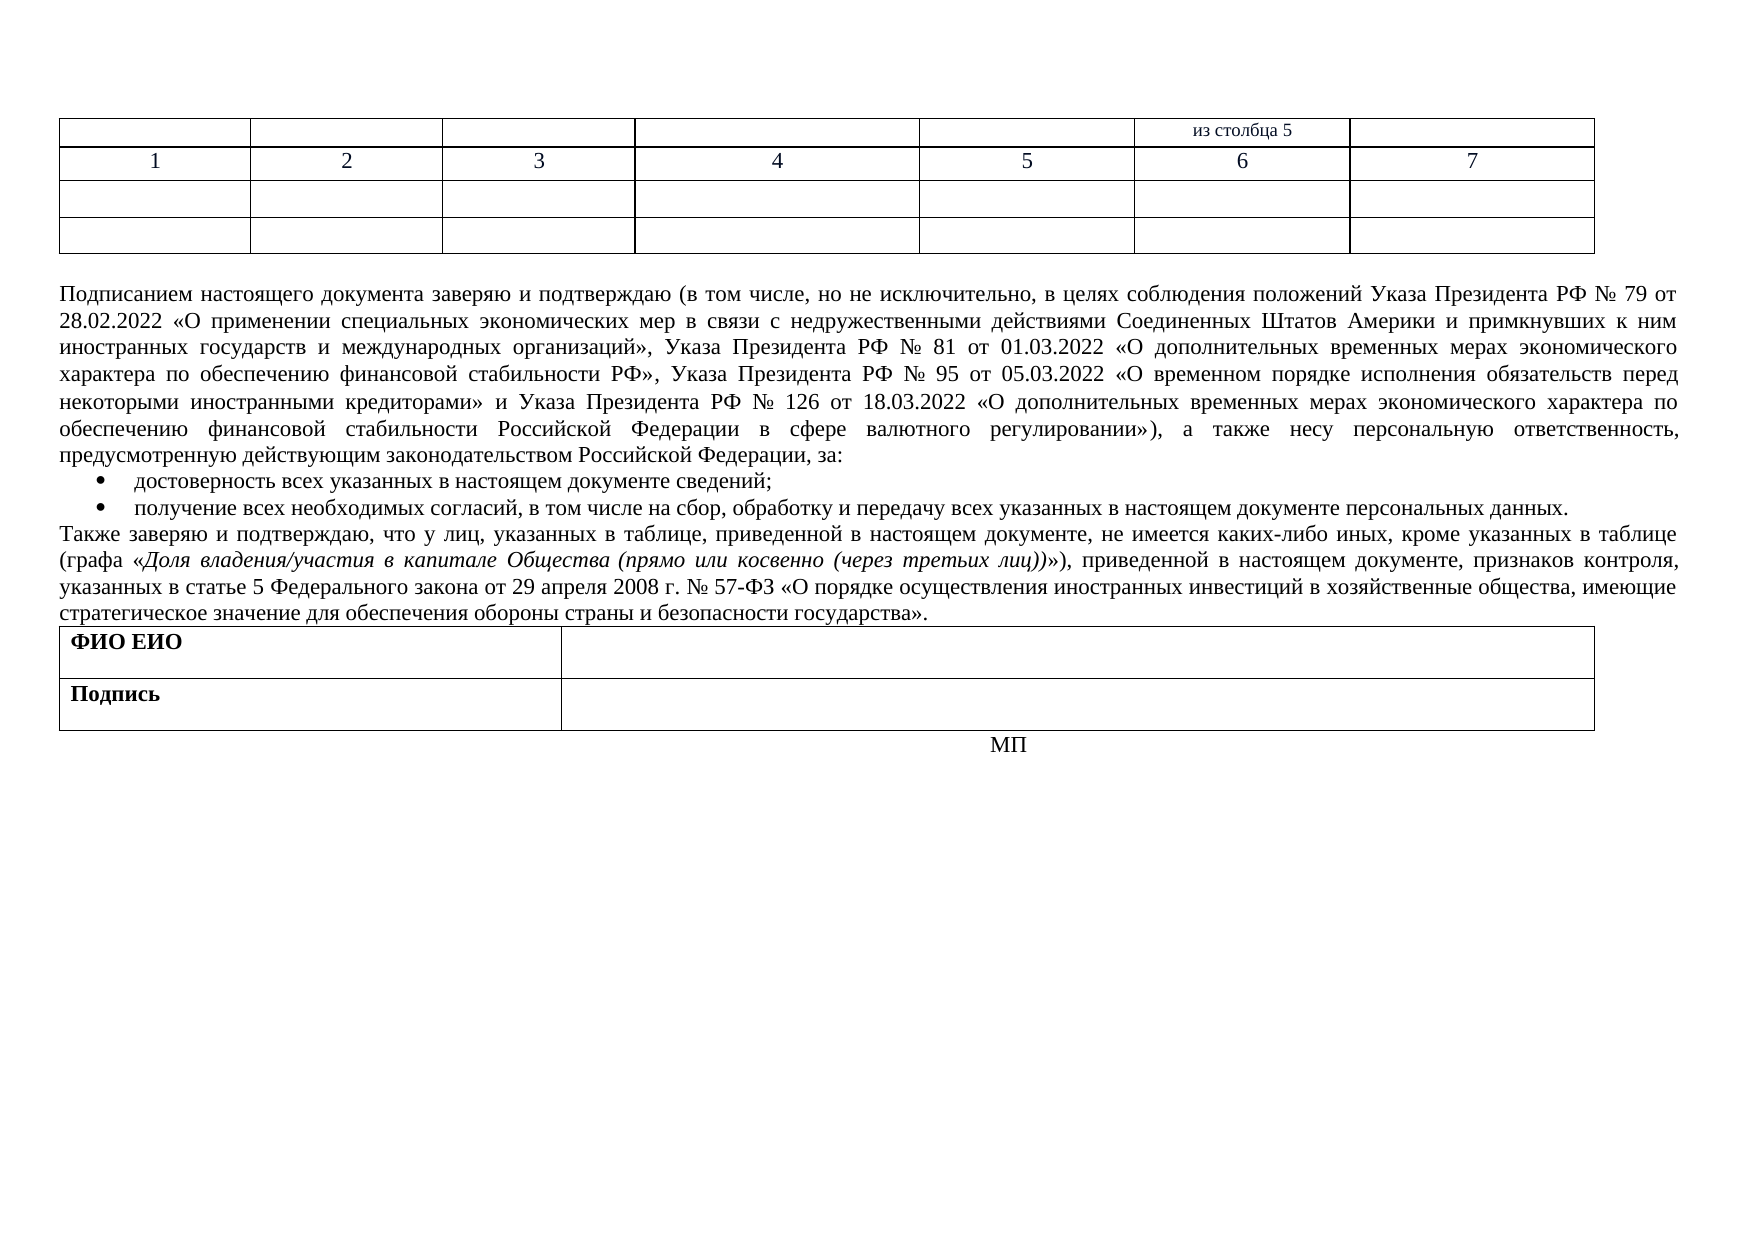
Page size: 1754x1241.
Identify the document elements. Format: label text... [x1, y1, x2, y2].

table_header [60, 119, 250, 146]
text Подписанием настоящего документа заверяю и подтверждаю (в том числе, но не исключительно, в целях соблюдения положений Указа Президента РФ № 79 от 28.02.2022 «О применении специальных экономических мер в связи с недружественными действиями Соединенных Штатов Америки и примкнувших к ним иностранных государств и международных организаций», Указа Президента РФ № 81 от 01.03.2022 «О дополнительных временных мерах экономического характера по обеспечению финансовой стабильности РФ», Указа Президента РФ № 95 от 05.03.2022 «О временном порядке исполнения обязательств перед некоторыми иностранными кредиторами» и Указа Президента РФ № 126 от 18.03.2022 «О дополнительных временных мерах экономического характера по обеспечению финансовой стабильности Российской Федерации в сфере валютного регулировании»), а также несу персональную ответственность, предусмотренную действующим законодательством Российской Федерации, за: [59, 281, 1680, 467]
table_header ФИО ЕИО [60, 627, 561, 678]
table_cell [636, 181, 919, 217]
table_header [636, 119, 919, 146]
table_cell [251, 181, 442, 217]
table_cell [60, 218, 250, 253]
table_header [251, 119, 442, 146]
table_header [443, 119, 634, 146]
table_cell [920, 181, 1134, 217]
table_header [562, 627, 1594, 678]
list достоверность всех указанных в настоящем документе сведений; [97, 467, 1680, 494]
table_cell Подпись [60, 679, 561, 730]
table_cell [1351, 181, 1594, 217]
table_cell [920, 218, 1134, 253]
table_cell [60, 181, 250, 217]
table_cell [1351, 218, 1594, 253]
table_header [920, 119, 1134, 146]
table_cell [443, 181, 634, 217]
list получение всех необходимых согласий, в том числе на сбор, обработку и передачу всех указанных в настоящем документе персональных данных. [97, 494, 1680, 520]
table_cell 5 [920, 148, 1134, 179]
table_cell [562, 679, 1594, 730]
table_cell 3 [443, 148, 634, 179]
table_cell [1135, 181, 1349, 217]
table_cell 7 [1351, 148, 1594, 179]
text Также заверяю и подтверждаю, что у лиц, указанных в таблице, приведенной в настоящем документе, не имеется каких-либо иных, кроме указанных в таблице (графа «Доля владения/участия в капитале Общества (прямо или косвенно (через третьих лиц))»), приведенной в настоящем документе, признаков контроля, указанных в статье 5 Федерального закона от 29 апреля 2008 г. № 57-ФЗ «О порядке осуществления иностранных инвестиций в хозяйственные общества, имеющие стратегическое значение для обеспечения обороны страны и безопасности государства». [59, 520, 1680, 626]
table_cell [251, 218, 442, 253]
table_cell [636, 218, 919, 253]
table_cell 2 [251, 148, 442, 179]
table_cell [443, 218, 634, 253]
table_cell 6 [1135, 148, 1349, 179]
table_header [1351, 119, 1594, 146]
table_cell 1 [60, 148, 250, 179]
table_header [1135, 119, 1349, 146]
table_cell [1135, 218, 1349, 253]
table_cell 4 [636, 148, 919, 179]
text МП [59, 731, 1680, 757]
